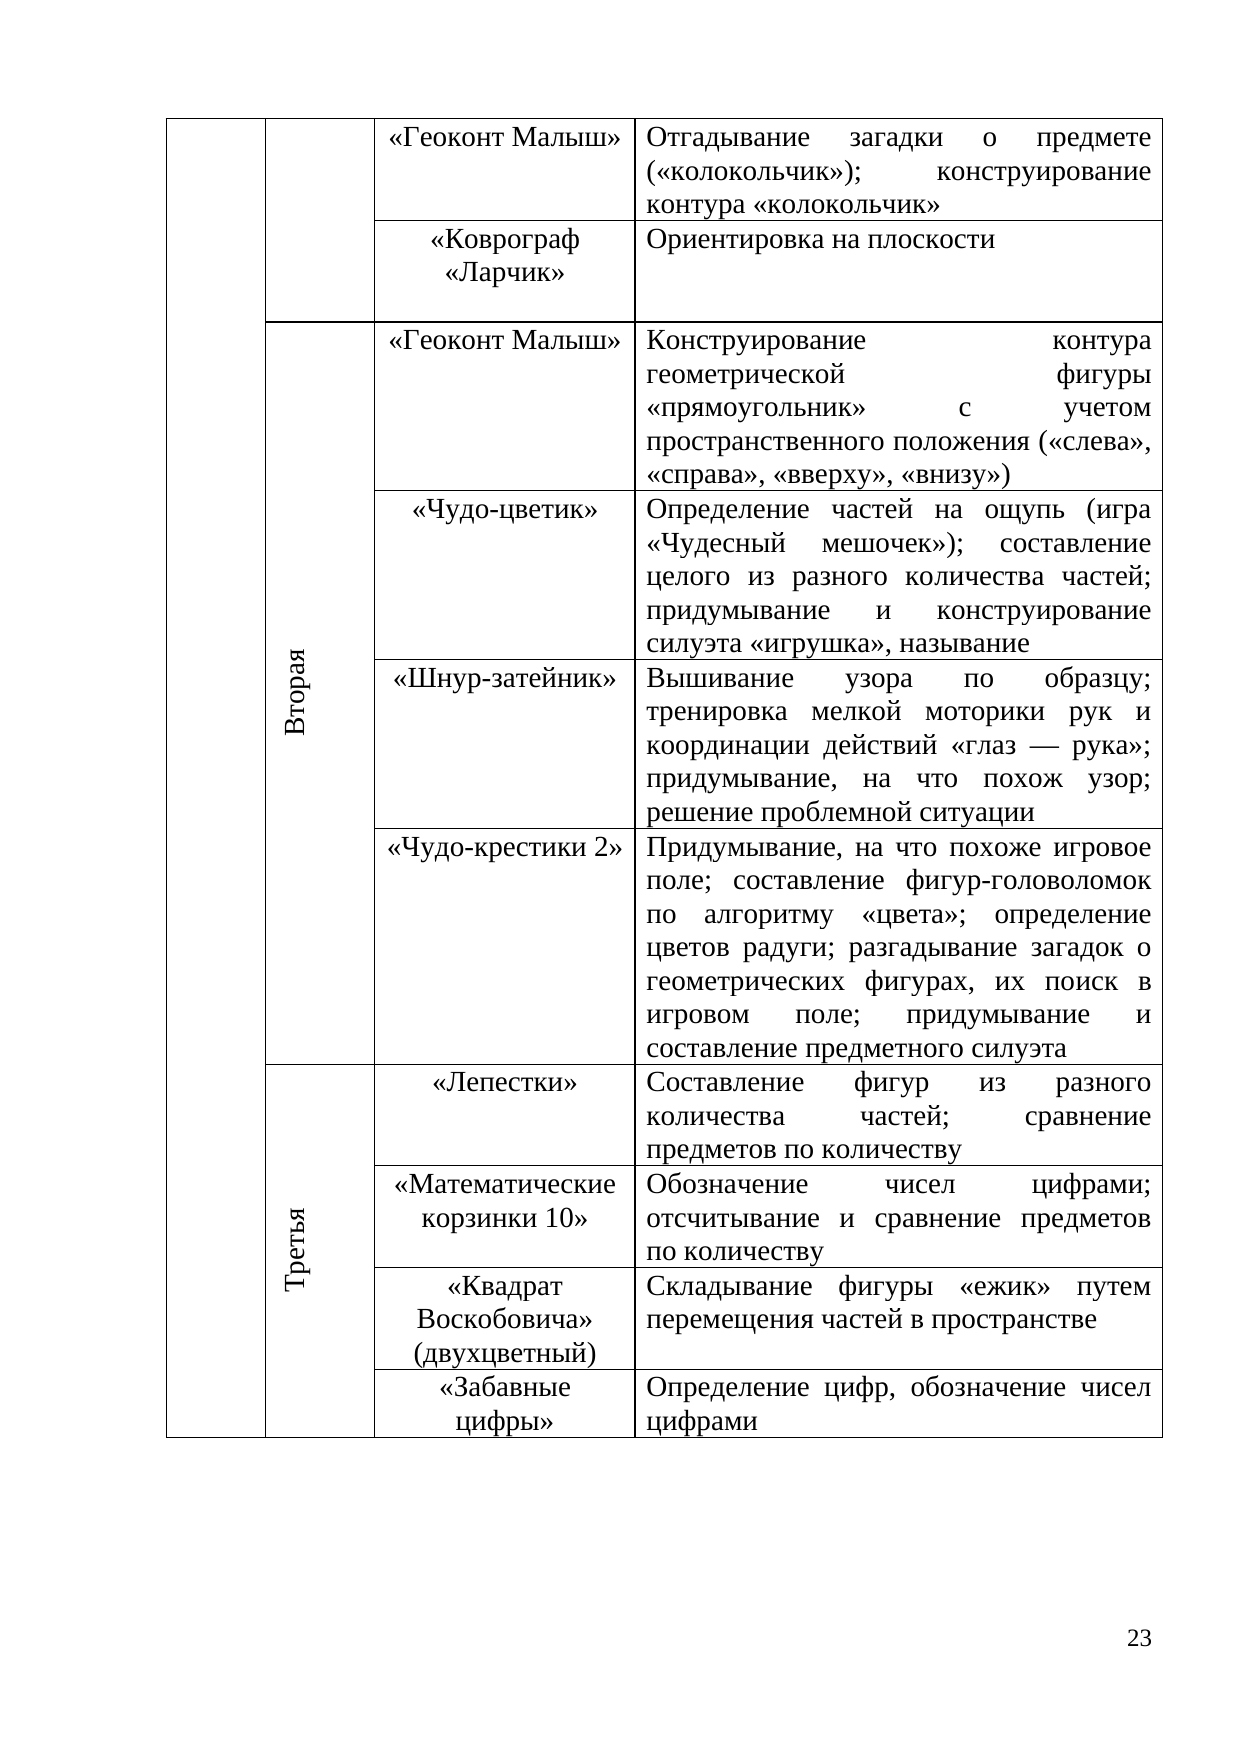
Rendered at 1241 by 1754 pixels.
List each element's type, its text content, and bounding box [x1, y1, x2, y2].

table_cell «Математические корзинки 10» [375, 1166, 634, 1267]
table_cell Придумывание, на что похоже игровое поле; составление фигур-головоломок по алгоритму «цвета»; определение цветов радуги; разгадывание загадок о геометрических фигурах, их поиск в игровом поле; придумывание и составление предметного силуэта [1067, 829, 1162, 1063]
table_cell Конструирование контура геометрической фигуры «прямоугольник» с учетом пространственного положения («слева», «справа», «вверху», «внизу») [636, 323, 1162, 490]
table_cell «Чудо-цветик» [375, 491, 634, 659]
table_cell «Шнур-затейник» [375, 660, 634, 828]
table_cell Вышивание узора по образцу; тренировка мелкой моторики рук и координации действий «глаз — рука»; придумывание, на что похож узор; решение проблемной ситуации [636, 660, 1162, 828]
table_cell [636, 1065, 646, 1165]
table_cell «Коврограф «Ларчик» [375, 221, 634, 321]
table_cell «Забавные цифры» [375, 1370, 455, 1437]
table_cell Третья [266, 1065, 374, 1437]
table_cell «Лепестки» [375, 1065, 634, 1165]
table_cell «Геоконт Малыш» [375, 119, 634, 220]
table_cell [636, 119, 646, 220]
table_cell Определение цифр, обозначение чисел цифрами [758, 1370, 1162, 1437]
table_cell Обозначение чисел цифрами; отсчитывание и сравнение предметов по количеству [824, 1166, 1162, 1267]
table_cell «Квадрат Воскобовича» (двухцветный) [375, 1268, 447, 1368]
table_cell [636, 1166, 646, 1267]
table_cell Определение частей на ощупь (игра «Чудесный мешочек»); составление целого из разного количества частей; придумывание и конструирование силуэта «игрушка», называние [1030, 491, 1162, 659]
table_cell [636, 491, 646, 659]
table_cell Составление фигур из разного количества частей; сравнение предметов по количеству [962, 1065, 1162, 1165]
table_cell «Квадрат Воскобовича» (двухцветный) [563, 1268, 634, 1368]
table_cell «Чудо-крестики 2» [375, 829, 634, 1063]
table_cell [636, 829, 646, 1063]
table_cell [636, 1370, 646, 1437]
table_cell Складывание фигуры «ежик» путем перемещения частей в пространстве [636, 1268, 1162, 1368]
table_cell «Геоконт Малыш» [375, 323, 634, 490]
table_cell Отгадывание загадки о предмете («колокольчик»); конструирование контура «колокольчик» [941, 119, 1162, 220]
table_cell Ориентировка на плоскости [636, 221, 1162, 321]
table_cell Вторая [266, 323, 374, 1063]
table_cell «Забавные цифры» [554, 1370, 634, 1437]
